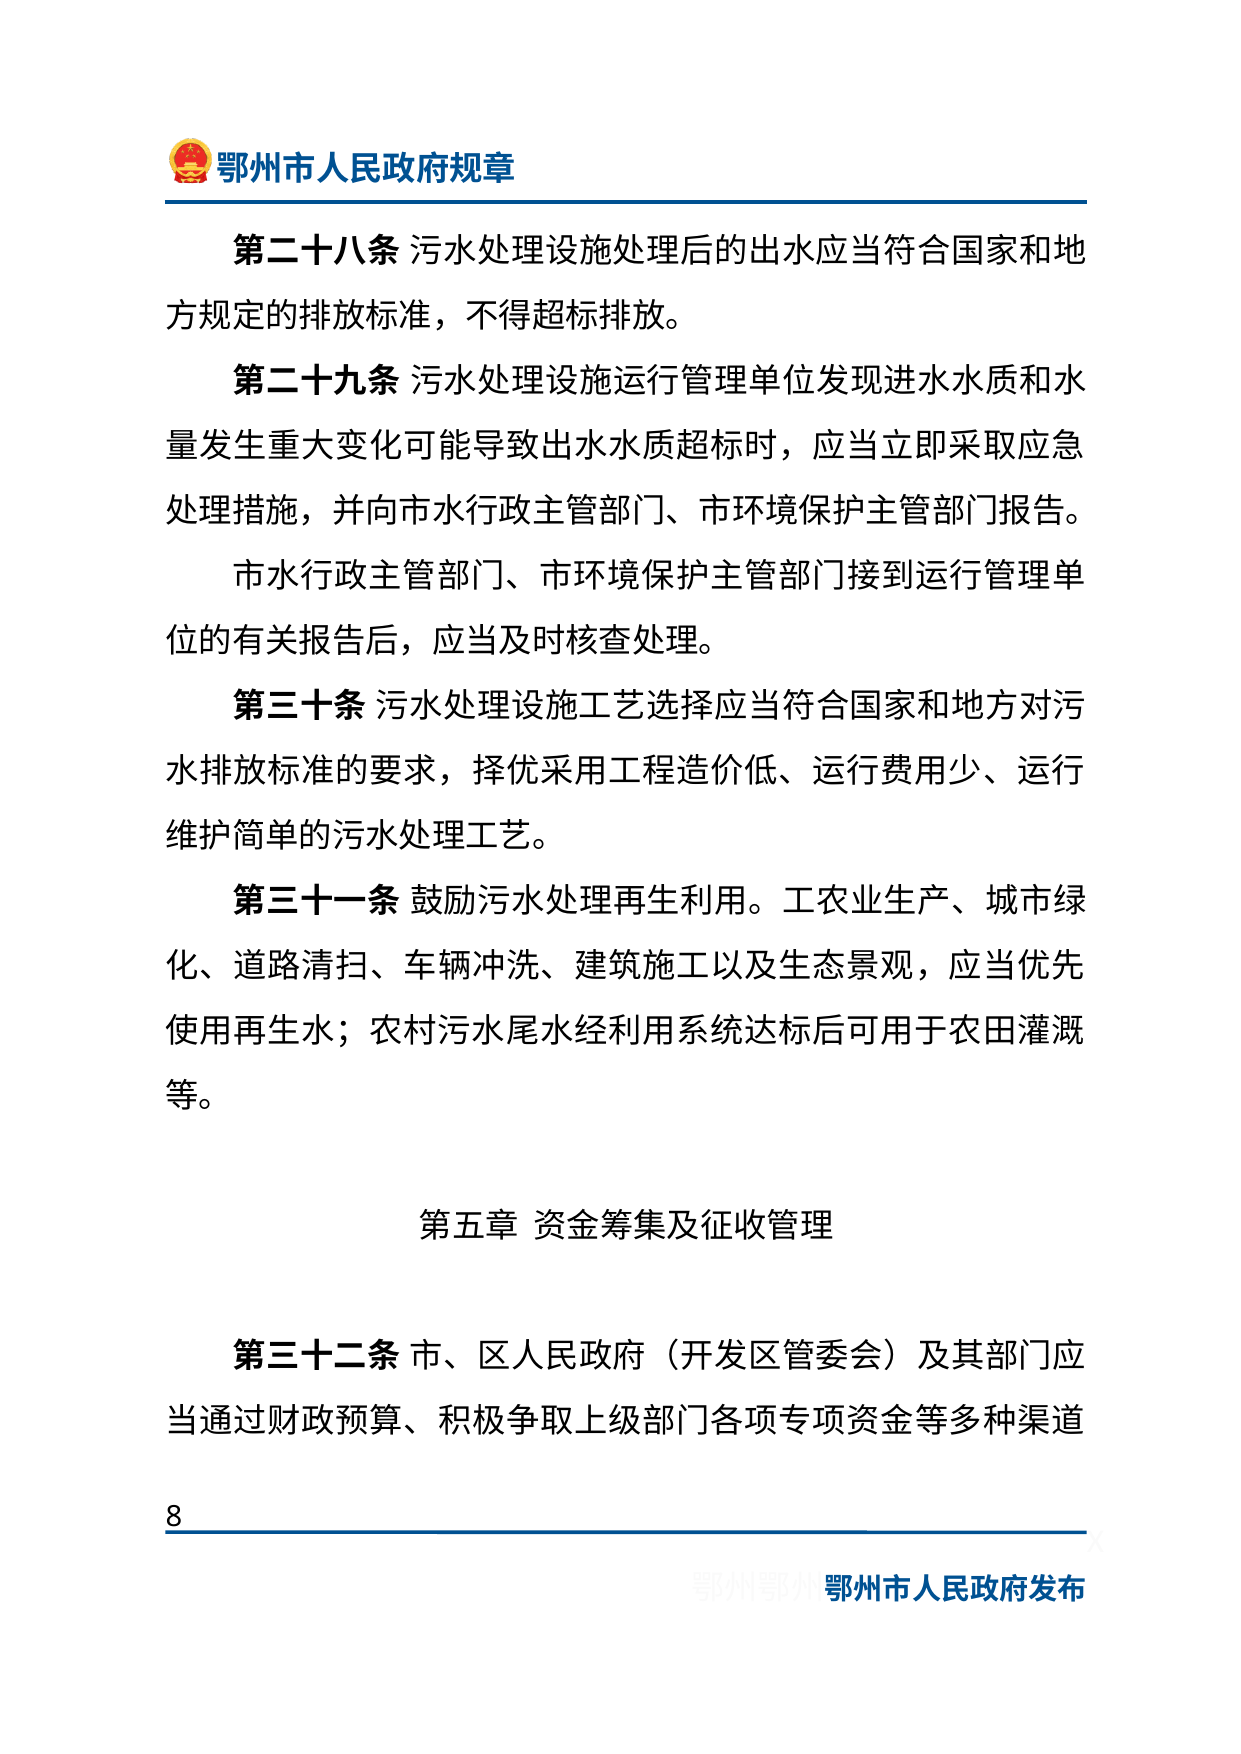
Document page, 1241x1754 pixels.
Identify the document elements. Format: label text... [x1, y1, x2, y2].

text 第二十八条 污水处理设施处理后的出水应当符合国家和地方规定的排放标准，不得超标排放。 [165, 216, 1087, 346]
text 第五章 资金筹集及征收管理 [165, 1191, 1087, 1256]
picture [165, 136, 216, 187]
text 第三十条 污水处理设施工艺选择应当符合国家和地方对污水排放标准的要求，择优采用工程造价低、运行费用少、运行维护简单的污水处理工艺。 [165, 671, 1087, 866]
text 第二十九条 污水处理设施运行管理单位发现进水水质和水量发生重大变化可能导致出水水质超标时，应当立即采取应急处理措施，并向市水行政主管部门、市环境保护主管部门报告。 [165, 346, 1087, 541]
list 第三十二条 市、区人民政府（开发区管委会）及其部门应当通过财政预算、积极争取上级部门各项专项资金等多种渠道筹集资金，统筹安排污水处理设施及配套管网建设，提高本辖区污水收集率和处理率。 [165, 1321, 1087, 1451]
text 市水行政主管部门、市环境保护主管部门接到运行管理单位的有关报告后，应当及时核查处理。 [165, 541, 1087, 671]
text 第三十一条 鼓励污水处理再生利用。工农业生产、城市绿化、道路清扫、车辆冲洗、建筑施工以及生态景观，应当优先使用再生水；农村污水尾水经利用系统达标后可用于农田灌溉等。 [165, 866, 1087, 1126]
